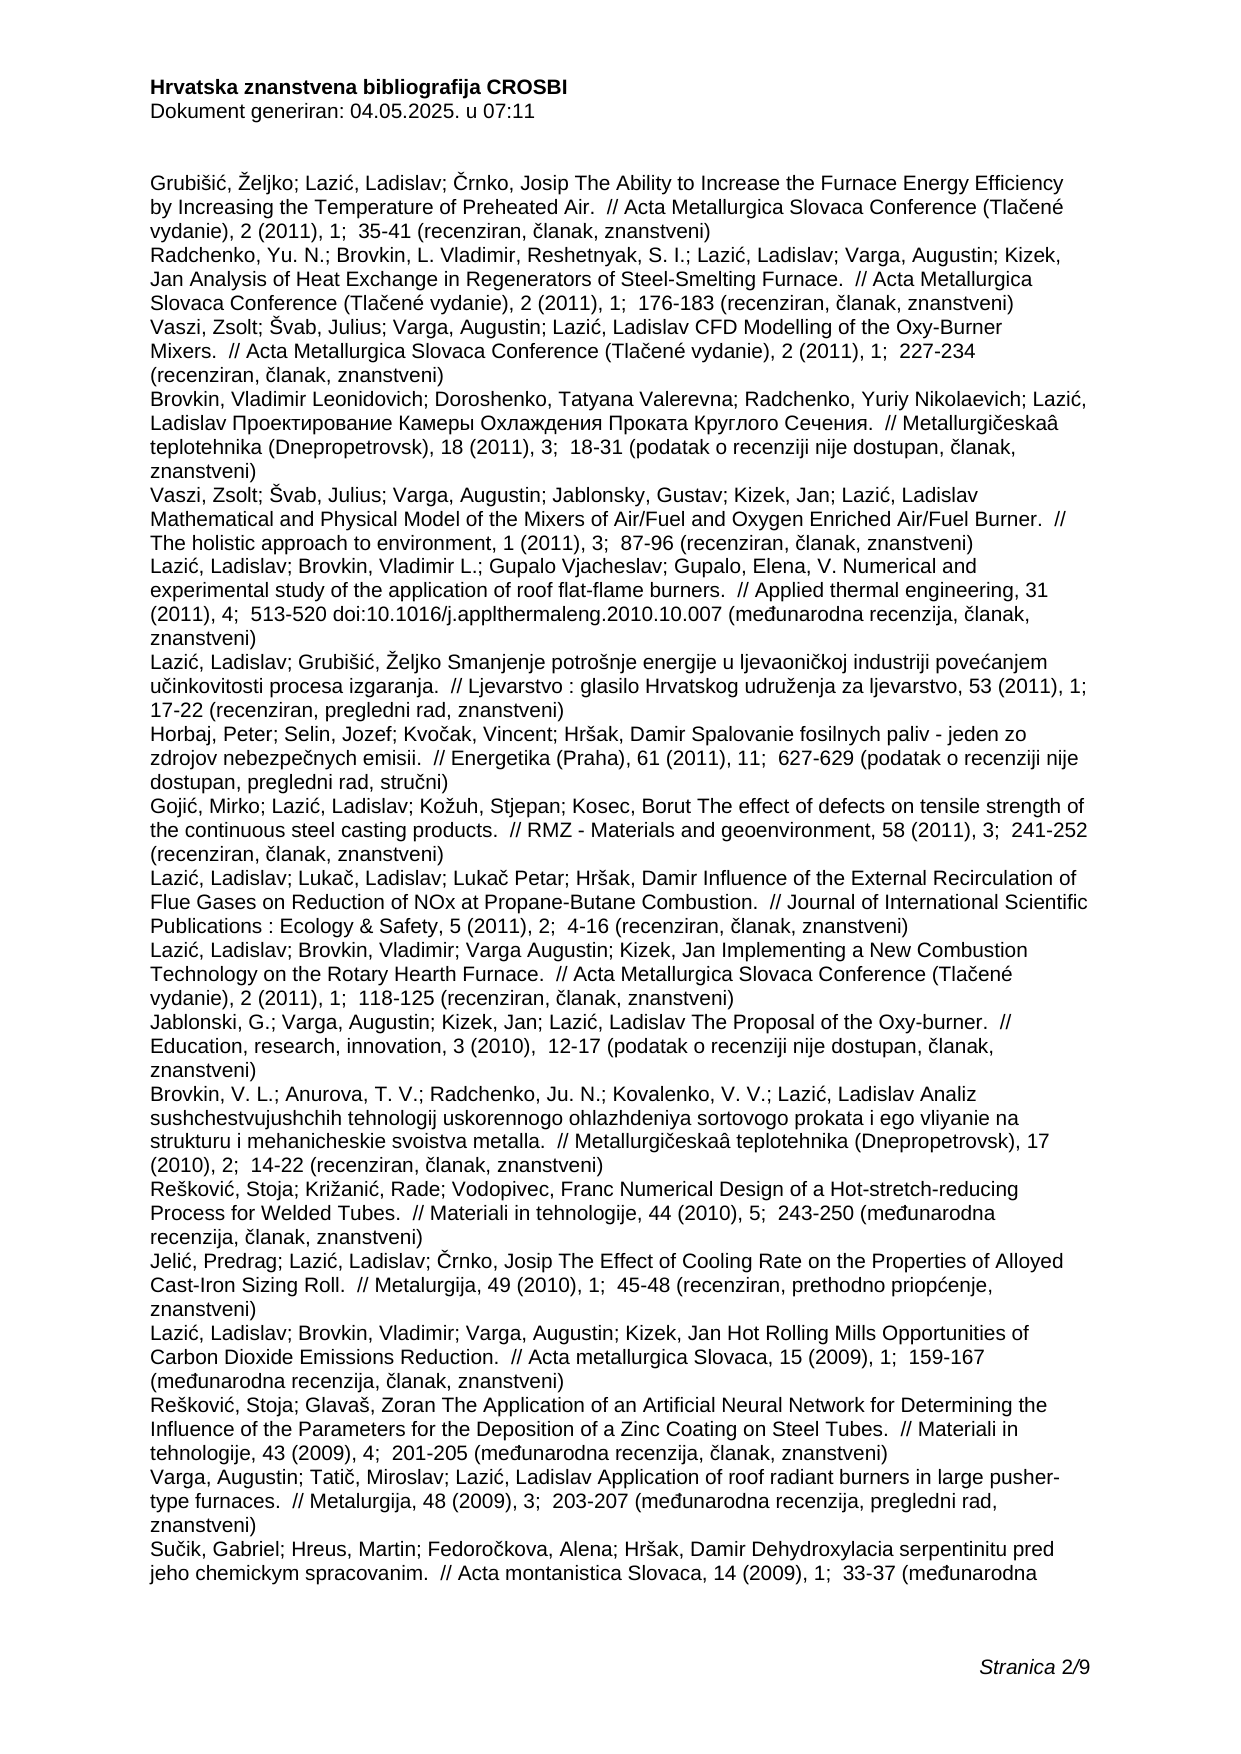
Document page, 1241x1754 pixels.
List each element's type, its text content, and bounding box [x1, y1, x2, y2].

text Lazić, Ladislav; Brovkin, Vladimir; Varga, Augustin; Kizek, Jan [150, 1321, 1090, 1393]
text Rešković, Stoja; Križanić, Rade; Vodopivec, Franc [150, 1177, 1090, 1249]
text Brovkin, Vladimir Leonidovich; Doroshenko, Tatyana Valerevna; Radchenko, Yuriy Nikolaevich; Lazić, Ladislav [150, 387, 1090, 482]
text Jelić, Predrag; Lazić, Ladislav; Črnko, Josip [150, 1249, 1090, 1321]
text Jablonski, G.; Varga, Augustin; Kizek, Jan; Lazić, Ladislav [150, 1009, 1090, 1081]
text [150, 1537, 1090, 1584]
text Radchenko, Yu. N.; Brovkin, L. Vladimir, Reshetnyak, S. I.; Lazić, Ladislav; Varga, Augustin; Kizek, Jan [150, 243, 1090, 315]
text Vaszi, Zsolt; Švab, Julius; Varga, Augustin; Lazić, Ladislav [150, 315, 1090, 387]
text Vaszi, Zsolt; Švab, Julius; Varga, Augustin; Jablonsky, Gustav; Kizek, Jan; Lazić, Ladislav [150, 482, 1090, 554]
text Lazić, Ladislav; Grubišić, Željko [150, 650, 1090, 722]
text Lazić, Ladislav; Lukač, Ladislav; Lukač Petar; Hršak, Damir [150, 866, 1090, 938]
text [150, 1465, 1090, 1537]
text Grubišić, Željko; Lazić, Ladislav; Črnko, Josip [150, 171, 1090, 243]
text Brovkin, V. L.; Anurova, T. V.; Radchenko, Ju. N.; Kovalenko, V. V.; Lazić, Ladislav [150, 1081, 1090, 1177]
text Gojić, Mirko; Lazić, Ladislav; Kožuh, Stjepan; Kosec, Borut [150, 794, 1090, 866]
text Rešković, Stoja; Glavaš, Zoran [150, 1393, 1090, 1465]
text Lazić, Ladislav; Brovkin, Vladimir; Varga Augustin; Kizek, Jan [150, 938, 1090, 1009]
text Lazić, Ladislav; Brovkin, Vladimir L.; Gupalo Vjacheslav; Gupalo, Elena, V. [150, 554, 1090, 650]
text Horbaj, Peter; Selin, Jozef; Kvočak, Vincent; Hršak, Damir [150, 722, 1090, 794]
